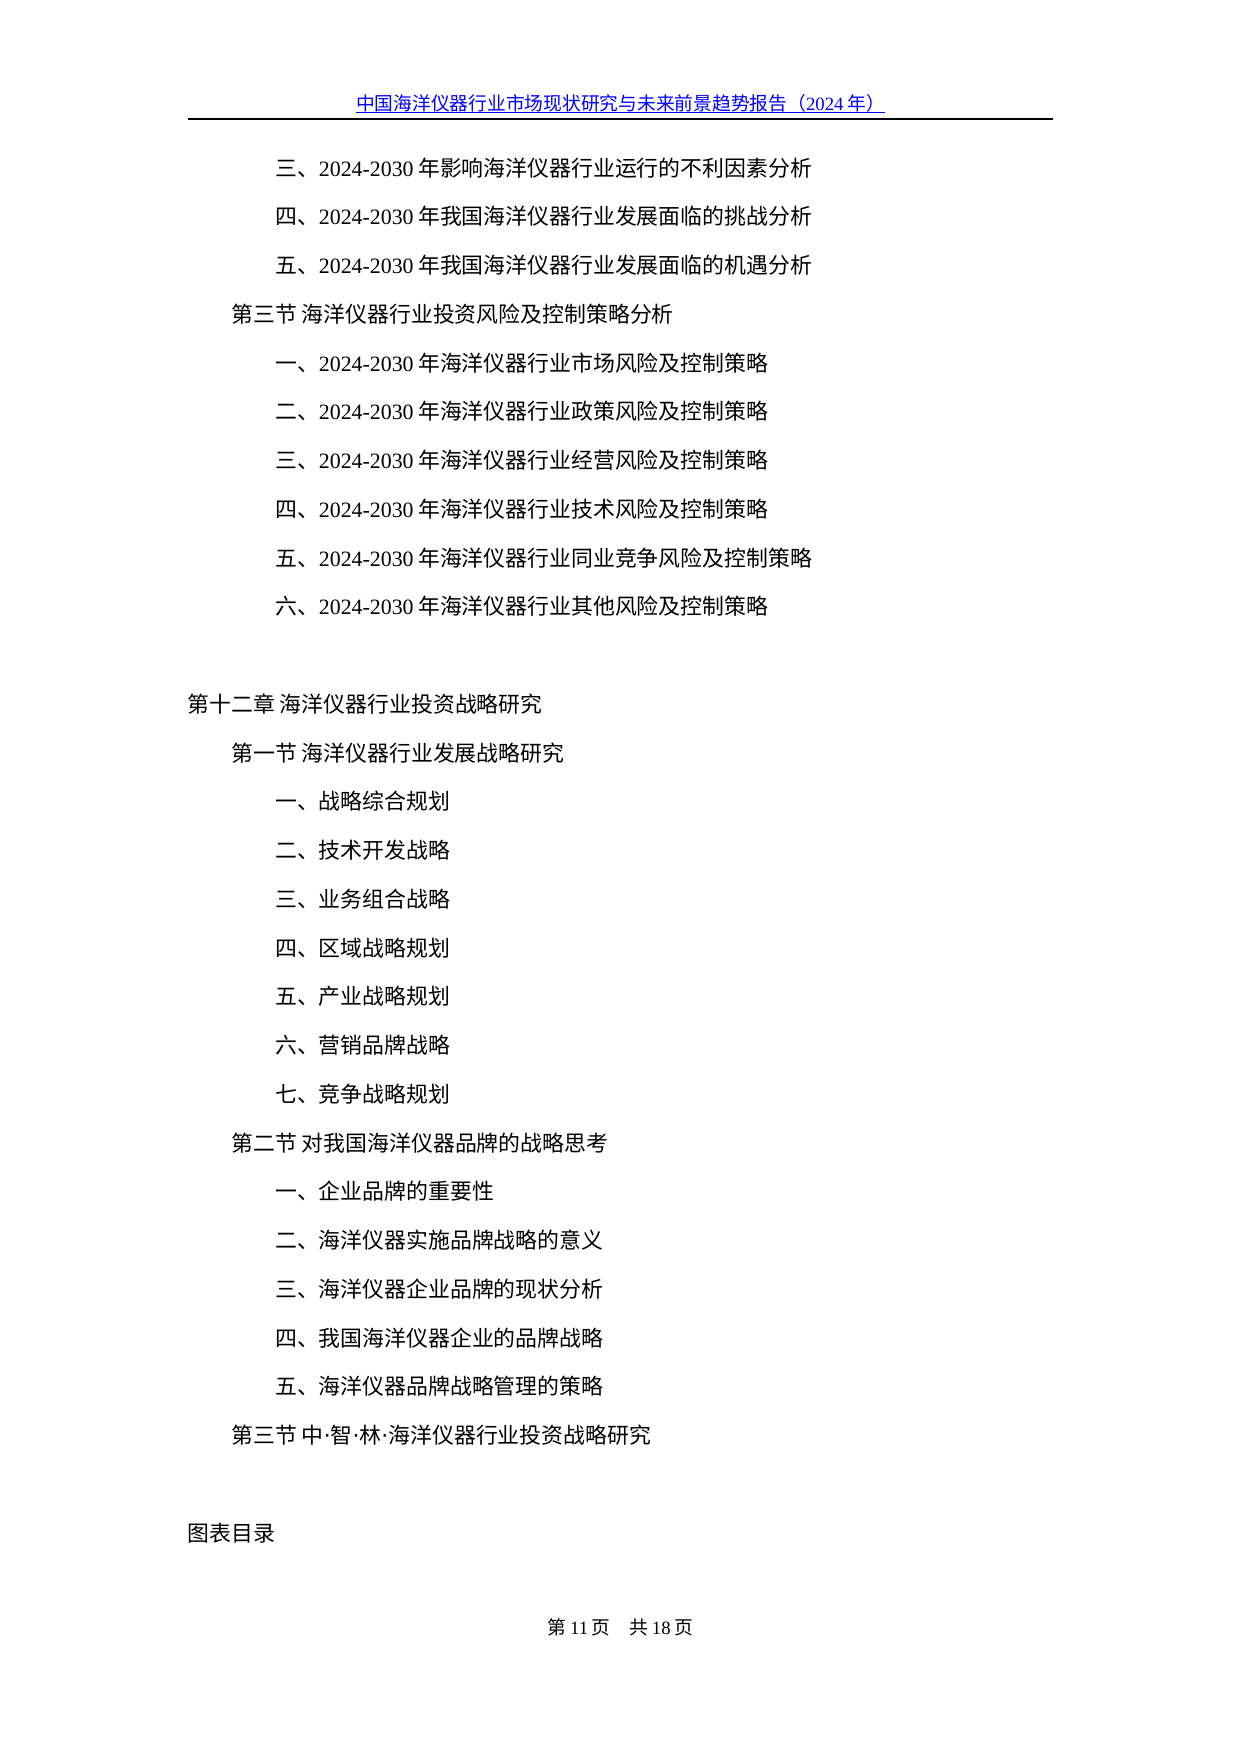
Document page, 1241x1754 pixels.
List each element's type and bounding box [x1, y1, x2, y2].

text [187, 150, 1053, 1548]
